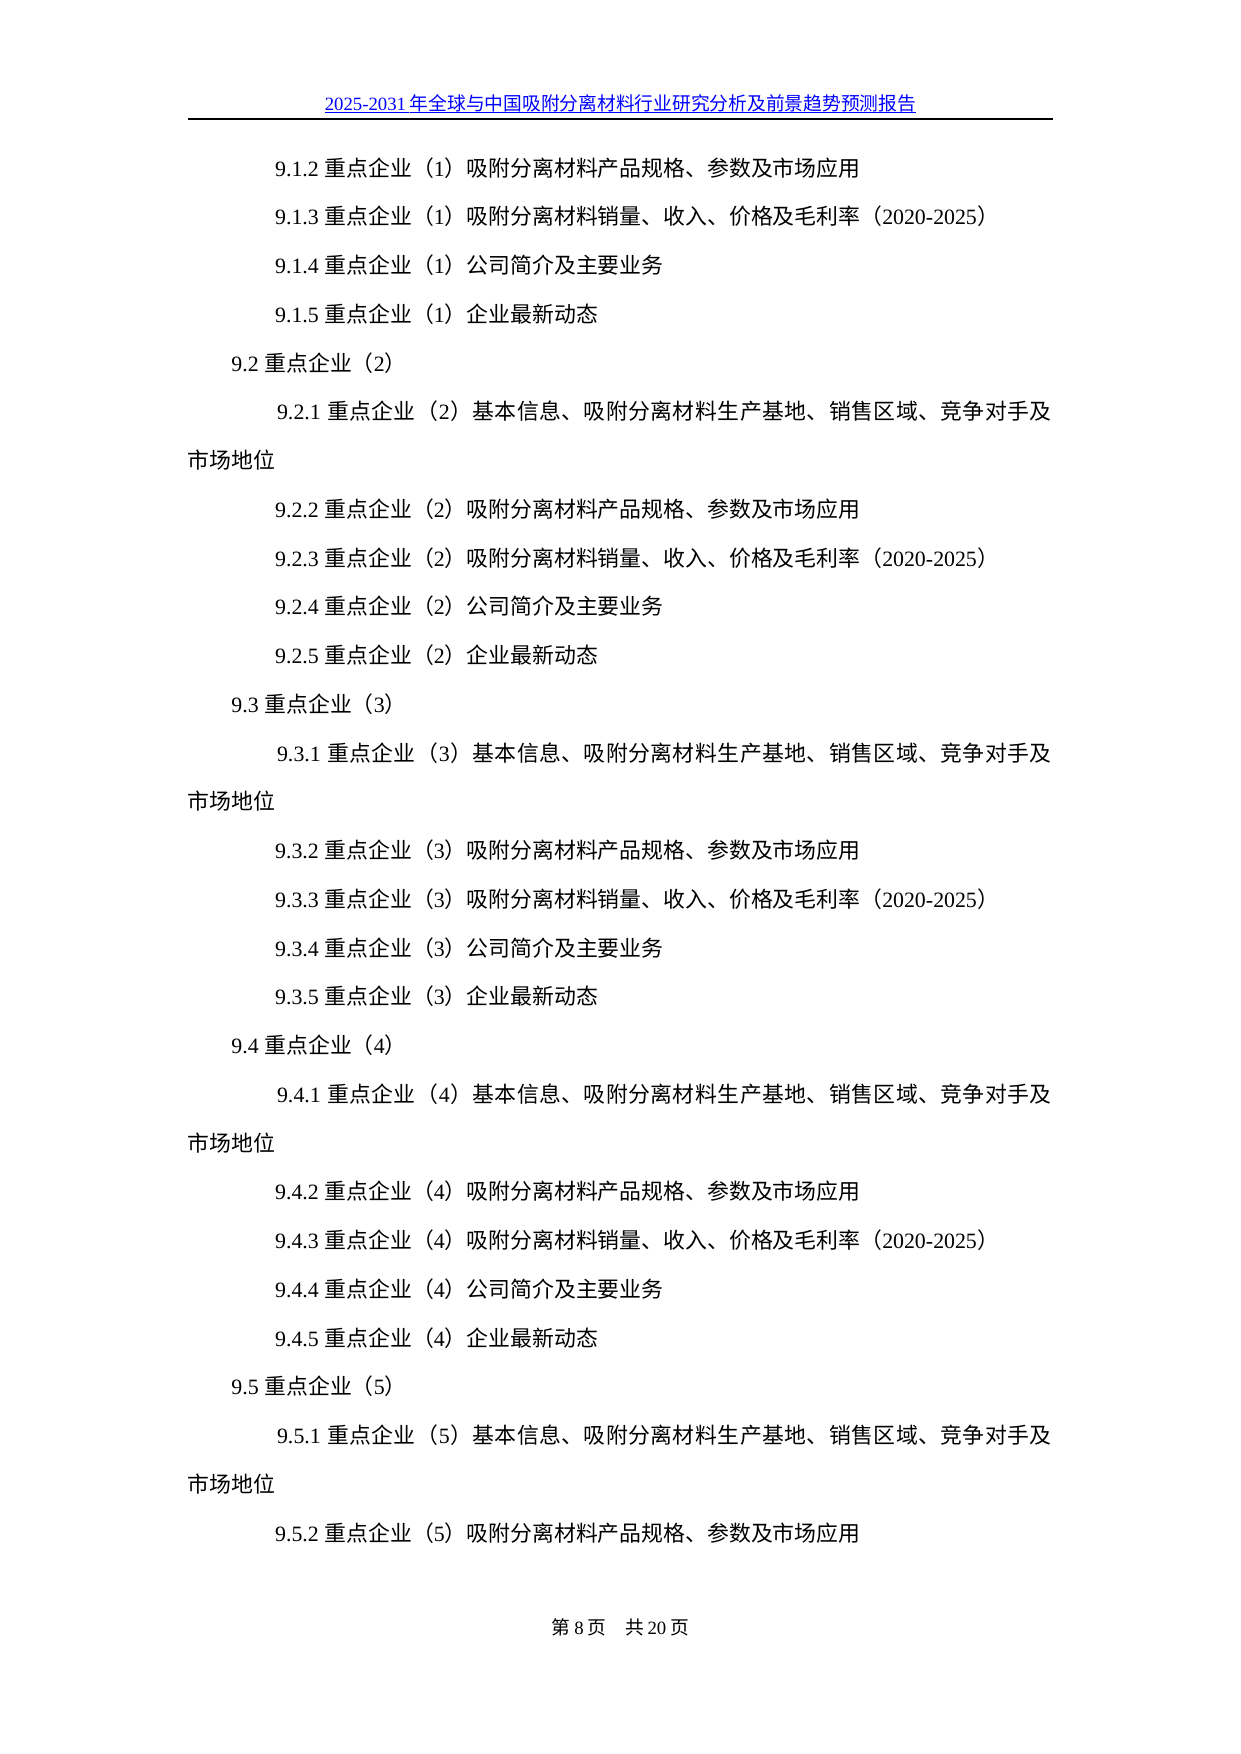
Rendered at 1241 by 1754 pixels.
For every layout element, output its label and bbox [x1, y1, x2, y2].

text [187, 150, 1053, 1548]
